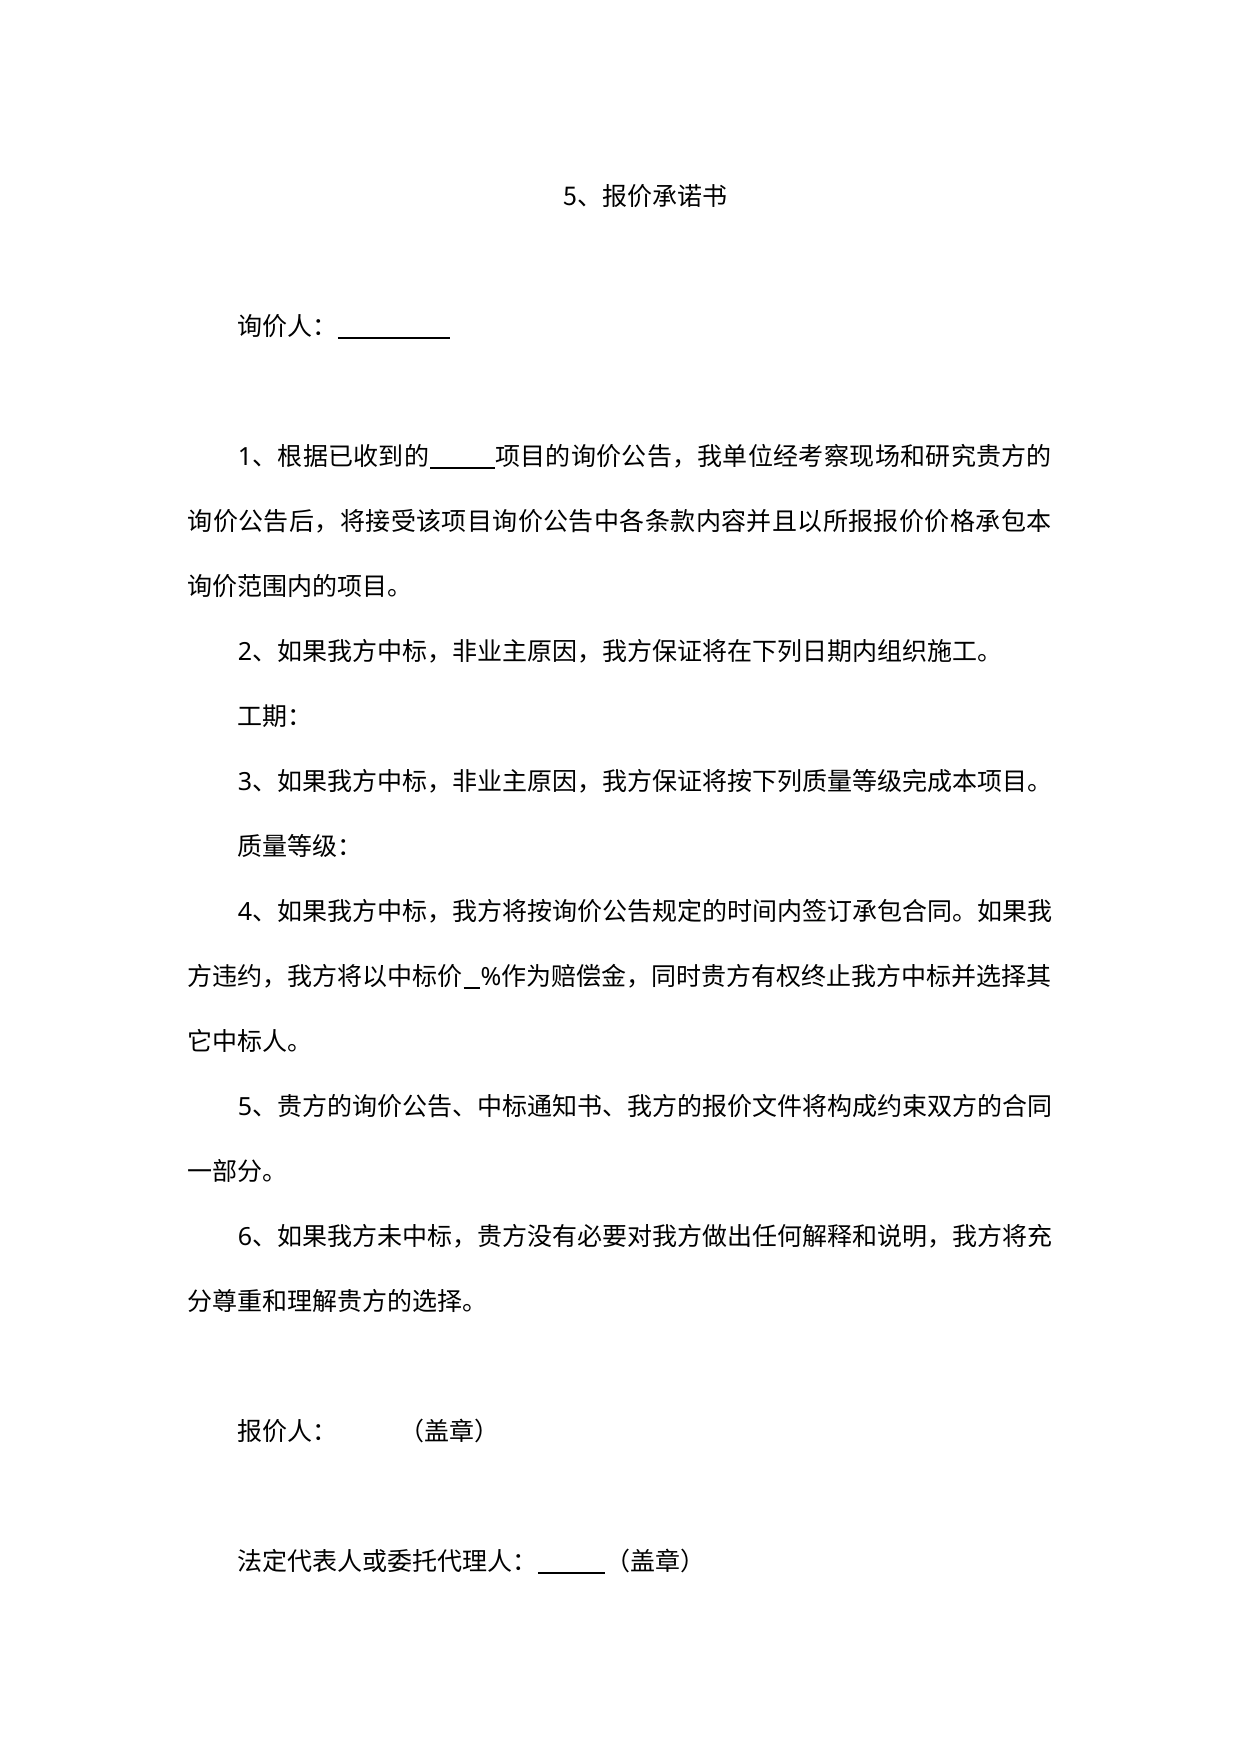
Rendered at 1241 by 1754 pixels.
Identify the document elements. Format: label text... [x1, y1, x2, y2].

text 6、如果我方未中标，贵方没有必要对我方做出任何解释和说明，我方将充分尊重和理解贵方的选择。 [187, 1202, 1053, 1332]
text 质量等级： [187, 812, 1053, 877]
text 5、报价承诺书 [187, 162, 1053, 227]
text 2、如果我方中标，非业主原因，我方保证将在下列日期内组织施工。 [187, 617, 1053, 682]
text 工期： [187, 682, 1053, 747]
text 3、如果我方中标，非业主原因，我方保证将按下列质量等级完成本项目。 [187, 747, 1053, 812]
text 1、根据已收到的 项目的询价公告，我单位经考察现场和研究贵方的询价公告后，将接受该项目询价公告中各条款内容并且以所报报价价格承包本询价范围内的项目。 [187, 422, 1053, 617]
text 报价人： （盖章） [187, 1397, 1053, 1462]
text 询价人： [187, 292, 1053, 357]
text 5、贵方的询价公告、中标通知书、我方的报价文件将构成约束双方的合同一部分。 [187, 1072, 1053, 1202]
text 法定代表人或委托代理人： （盖章） [187, 1527, 1053, 1592]
text 4、如果我方中标，我方将按询价公告规定的时间内签订承包合同。如果我方违约，我方将以中标价 %作为赔偿金，同时贵方有权终止我方中标并选择其它中标人。 [187, 877, 1053, 1072]
